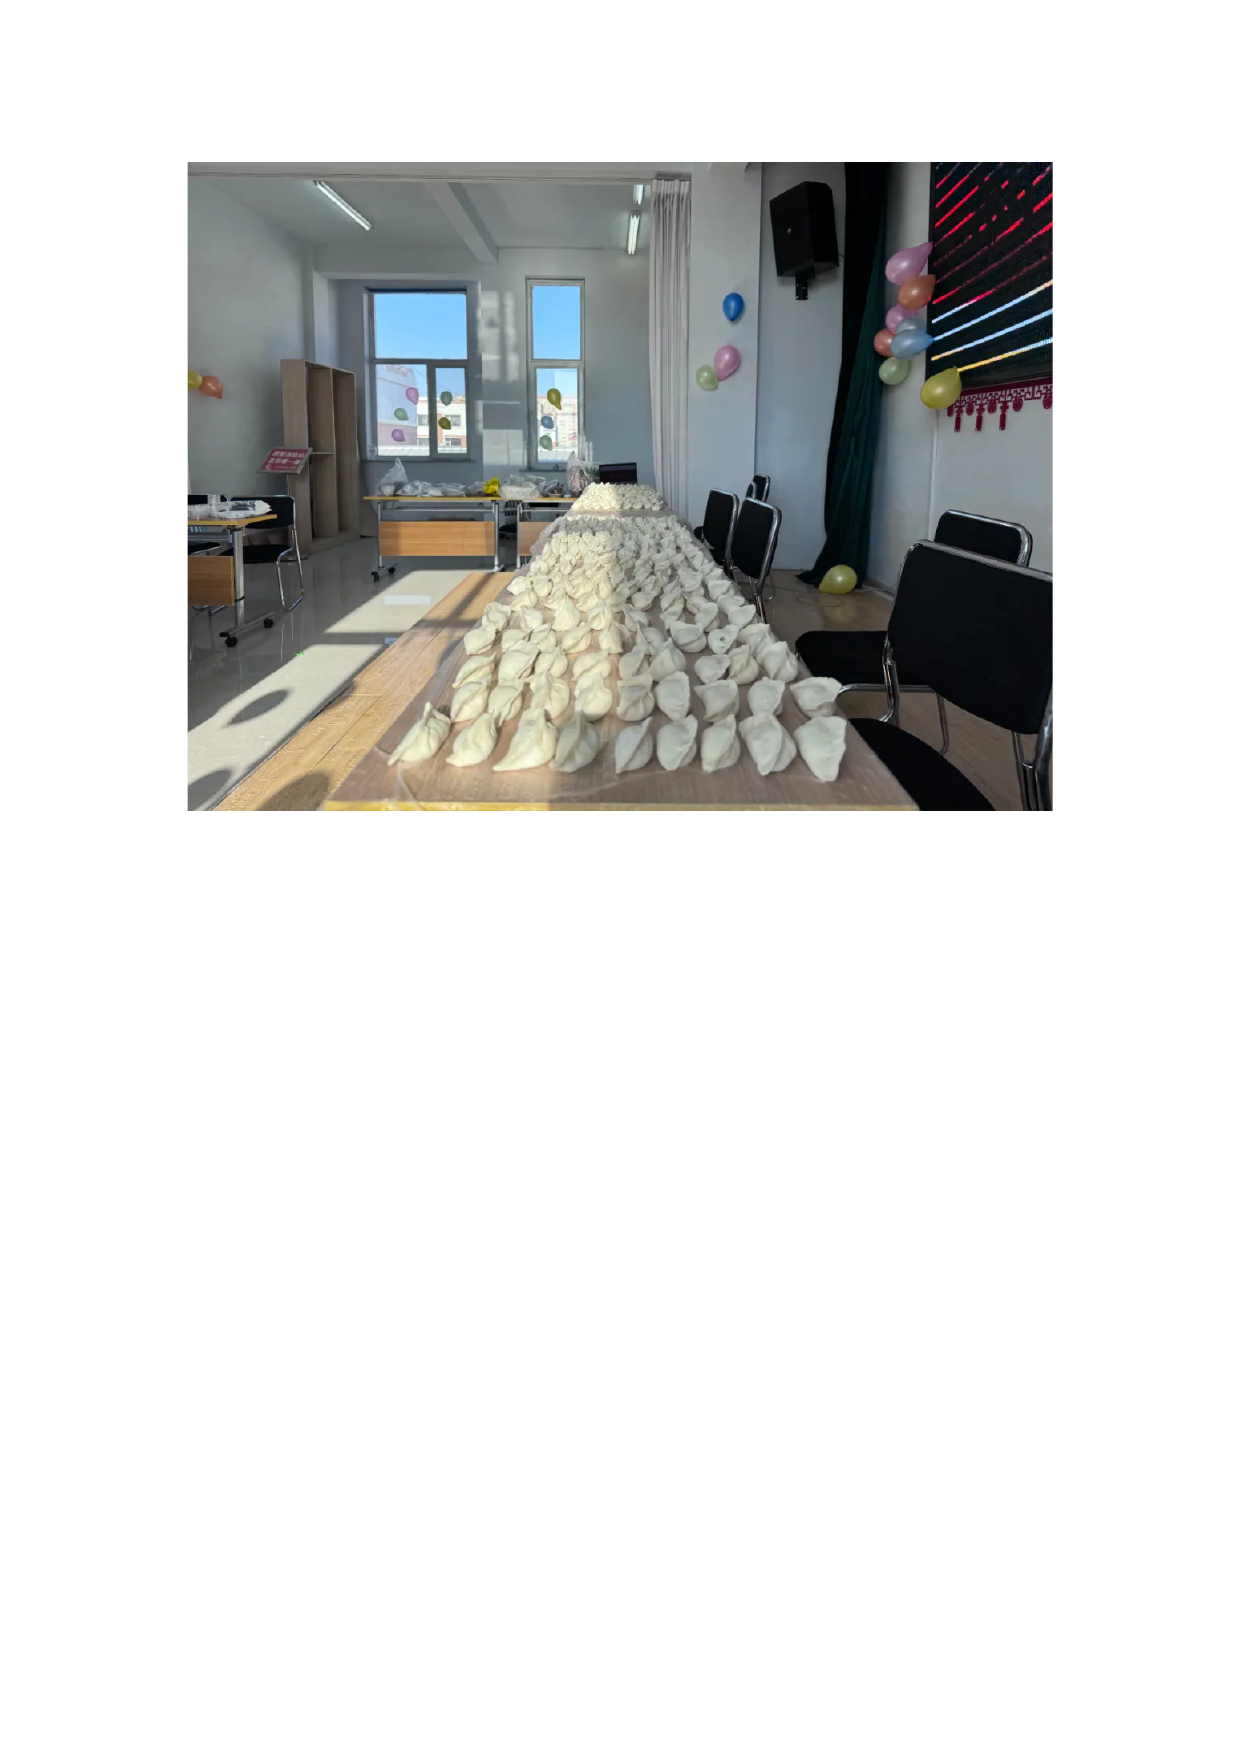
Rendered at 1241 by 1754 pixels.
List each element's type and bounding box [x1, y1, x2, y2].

picture [187, 162, 1053, 811]
